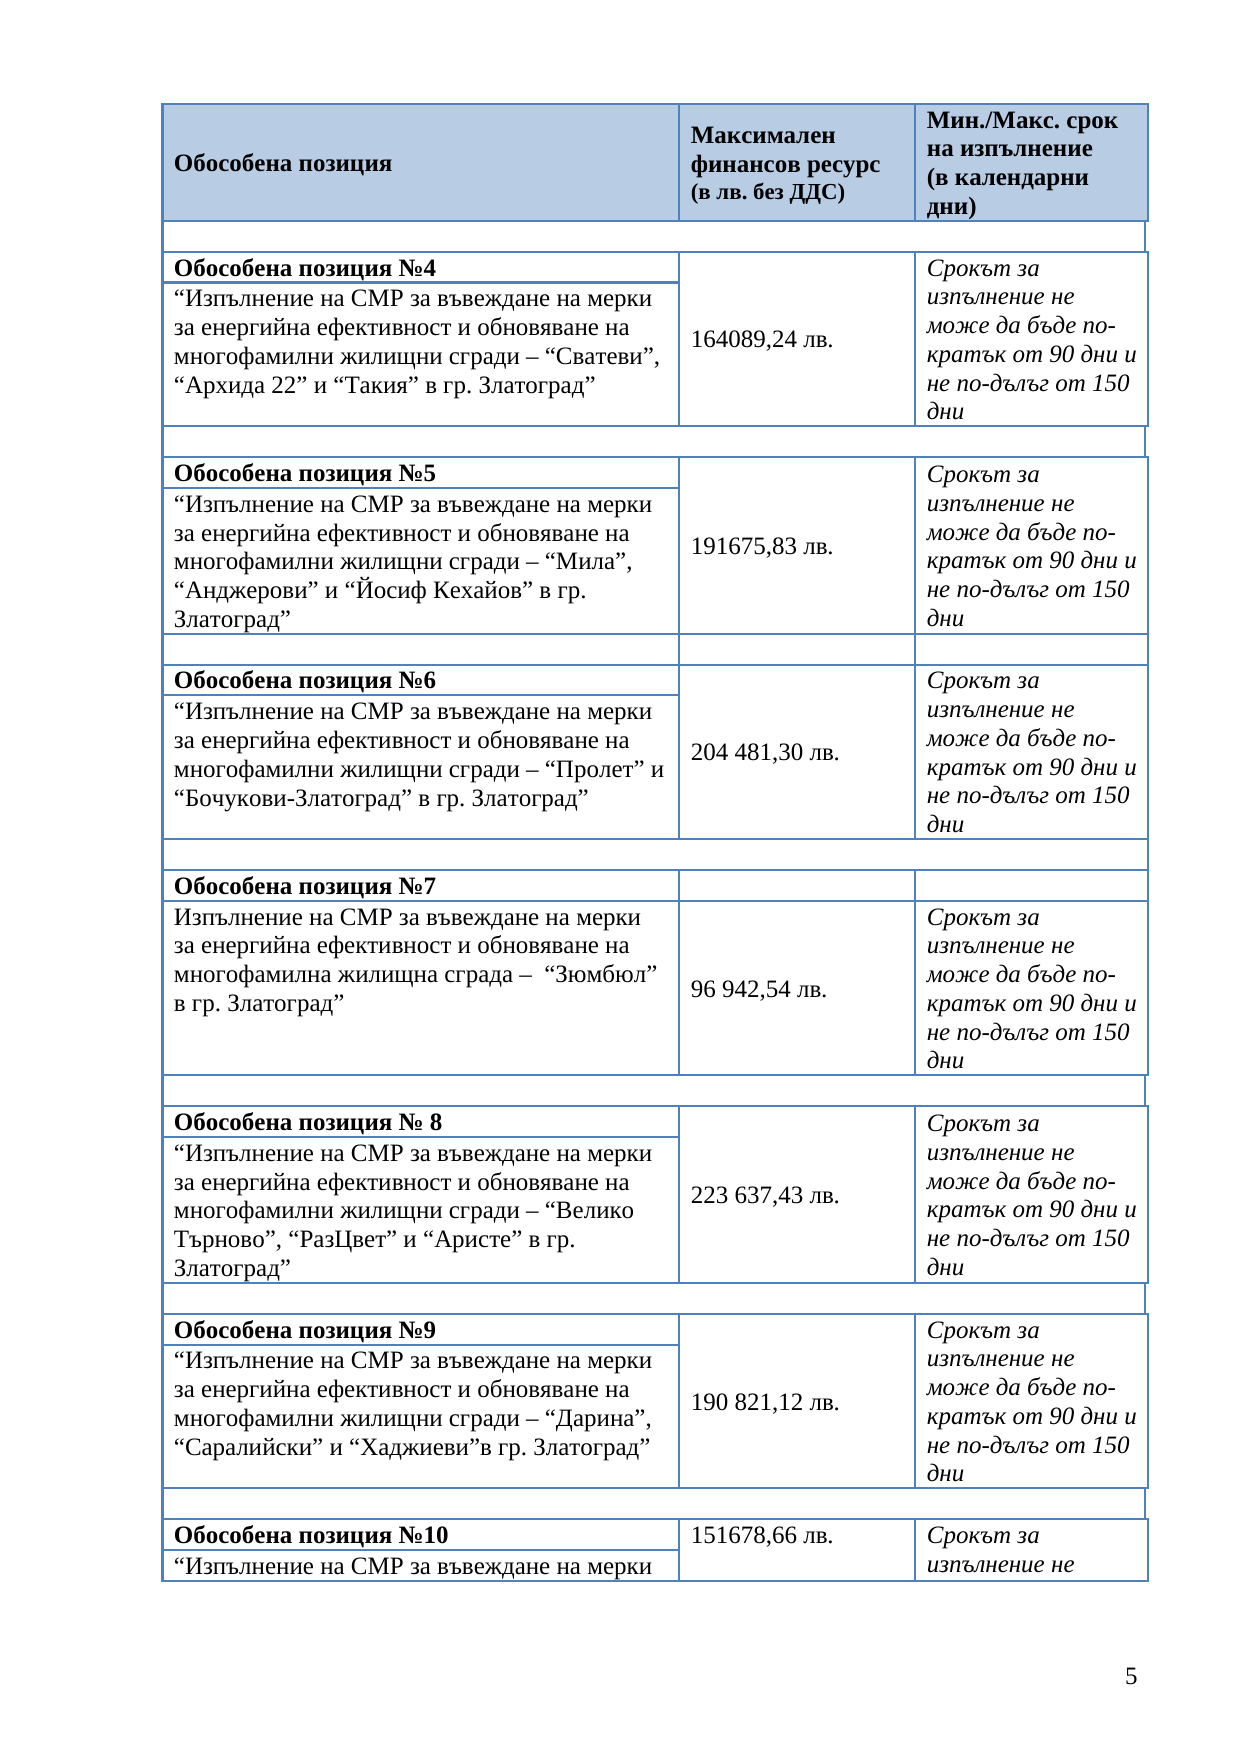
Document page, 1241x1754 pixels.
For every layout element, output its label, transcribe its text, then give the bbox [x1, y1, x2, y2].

table_cell Oбособена позиция №10 [164, 1520, 678, 1549]
table_cell 223 637,43 лв. [680, 1107, 914, 1282]
table_cell [680, 871, 914, 900]
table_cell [916, 253, 1147, 425]
table_cell 204 481,30 лв. [680, 666, 914, 838]
table_cell Срокът за изпълнение не може да бъде по-кратък от 90 дни и не по-дълъг от 150 дни [916, 1107, 1147, 1282]
table_cell Oбособена позиция №7 [164, 871, 678, 900]
table_cell Изпълнение на СМР за въвеждане на мерки за енергийна ефективност и обновяване на многофамилна жилищна сграда – “Зюмбюл” в гр. Златоград” [164, 902, 678, 1074]
table_cell [164, 1284, 1144, 1313]
table_cell [164, 1076, 1144, 1105]
table_cell [164, 222, 1144, 251]
table_cell Срокът за изпълнение не може да бъде по-кратък от 90 дни и не по-дълъг от 150 дни [916, 902, 1147, 1074]
table_header Максимален финансов ресурс (в лв. без ДДС) [680, 105, 914, 220]
table_cell 190 821,12 лв. [680, 1315, 914, 1487]
table_cell Oбособена позиция №9 [164, 1315, 678, 1343]
table_cell Срокът за изпълнение не може да бъде по-кратък от 90 дни и не по-дълъг от 150 дни [916, 1315, 1147, 1487]
table_cell “Изпълнение на СМР за въвеждане на мерки за енергийна ефективност и обновяване на многофамилни жилищни сгради – “Мила”, “Анджерови” и “Йосиф Кехайов” в гр. Златоград” [164, 489, 678, 633]
table_cell [164, 1489, 1144, 1518]
table_cell Срокът за изпълнение не може да бъде по-кратък от 90 дни и не по-дълъг от 150 дни [916, 458, 1147, 633]
table_header Мин./Макс. срок на изпълнение (в календарни дни) [916, 105, 1147, 220]
table_header Обособена позиция [164, 105, 678, 220]
table_cell Oбособена позиция №5 [164, 458, 678, 487]
table_cell Oбособена позиция №4 [164, 253, 678, 281]
table_cell Oбособена позиция №6 [164, 666, 678, 694]
table_cell “Изпълнение на СМР за въвеждане на мерки за енергийна ефективност и обновяване на многофамилни жилищни сгради – “Дарина”, “Саралийски” и “Хаджиеви”в гр. Златоград” [164, 1346, 678, 1487]
table_cell “Изпълнение на СМР за въвеждане на мерки за енергийна ефективност и обновяване на многофамилни жилищни сгради – “Велико Търново”, “РазЦвет” и “Аристе” в гр. Златоград” [164, 1138, 678, 1282]
table_cell 191675,83 лв. [680, 458, 914, 633]
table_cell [164, 1551, 678, 1580]
table_cell “Изпълнение на СМР за въвеждане на мерки за енергийна ефективност и обновяване на многофамилни жилищни сгради – “Сватеви”, “Архида и “Такия” в гр. Златоград” [164, 284, 678, 425]
table_cell 164089,24 лв. [680, 253, 914, 425]
table_cell [916, 635, 1147, 663]
table_cell [916, 871, 1147, 900]
table_cell [164, 635, 678, 663]
table_cell 96 942,54 лв. [680, 902, 914, 1074]
table_cell [164, 840, 1147, 869]
table_cell 151678,66 лв. [680, 1520, 914, 1580]
table_cell “Изпълнение на СМР за въвеждане на мерки за енергийна ефективност и обновяване на многофамилни жилищни сгради – “Пролет” и “Бочукови-Златоград” в гр. Златоград” [164, 696, 678, 838]
table_cell [164, 427, 1144, 456]
table_cell Срокът за изпълнение не може да бъде по-кратък от 90 дни и не по-дълъг от 150 дни [916, 1520, 1147, 1580]
table_cell [680, 635, 914, 663]
table_cell Oбособена позиция № 8 [164, 1107, 678, 1136]
table_cell Срокът за изпълнение не може да бъде по-кратък от 90 дни и не по-дълъг от 150 дни [916, 666, 1147, 838]
